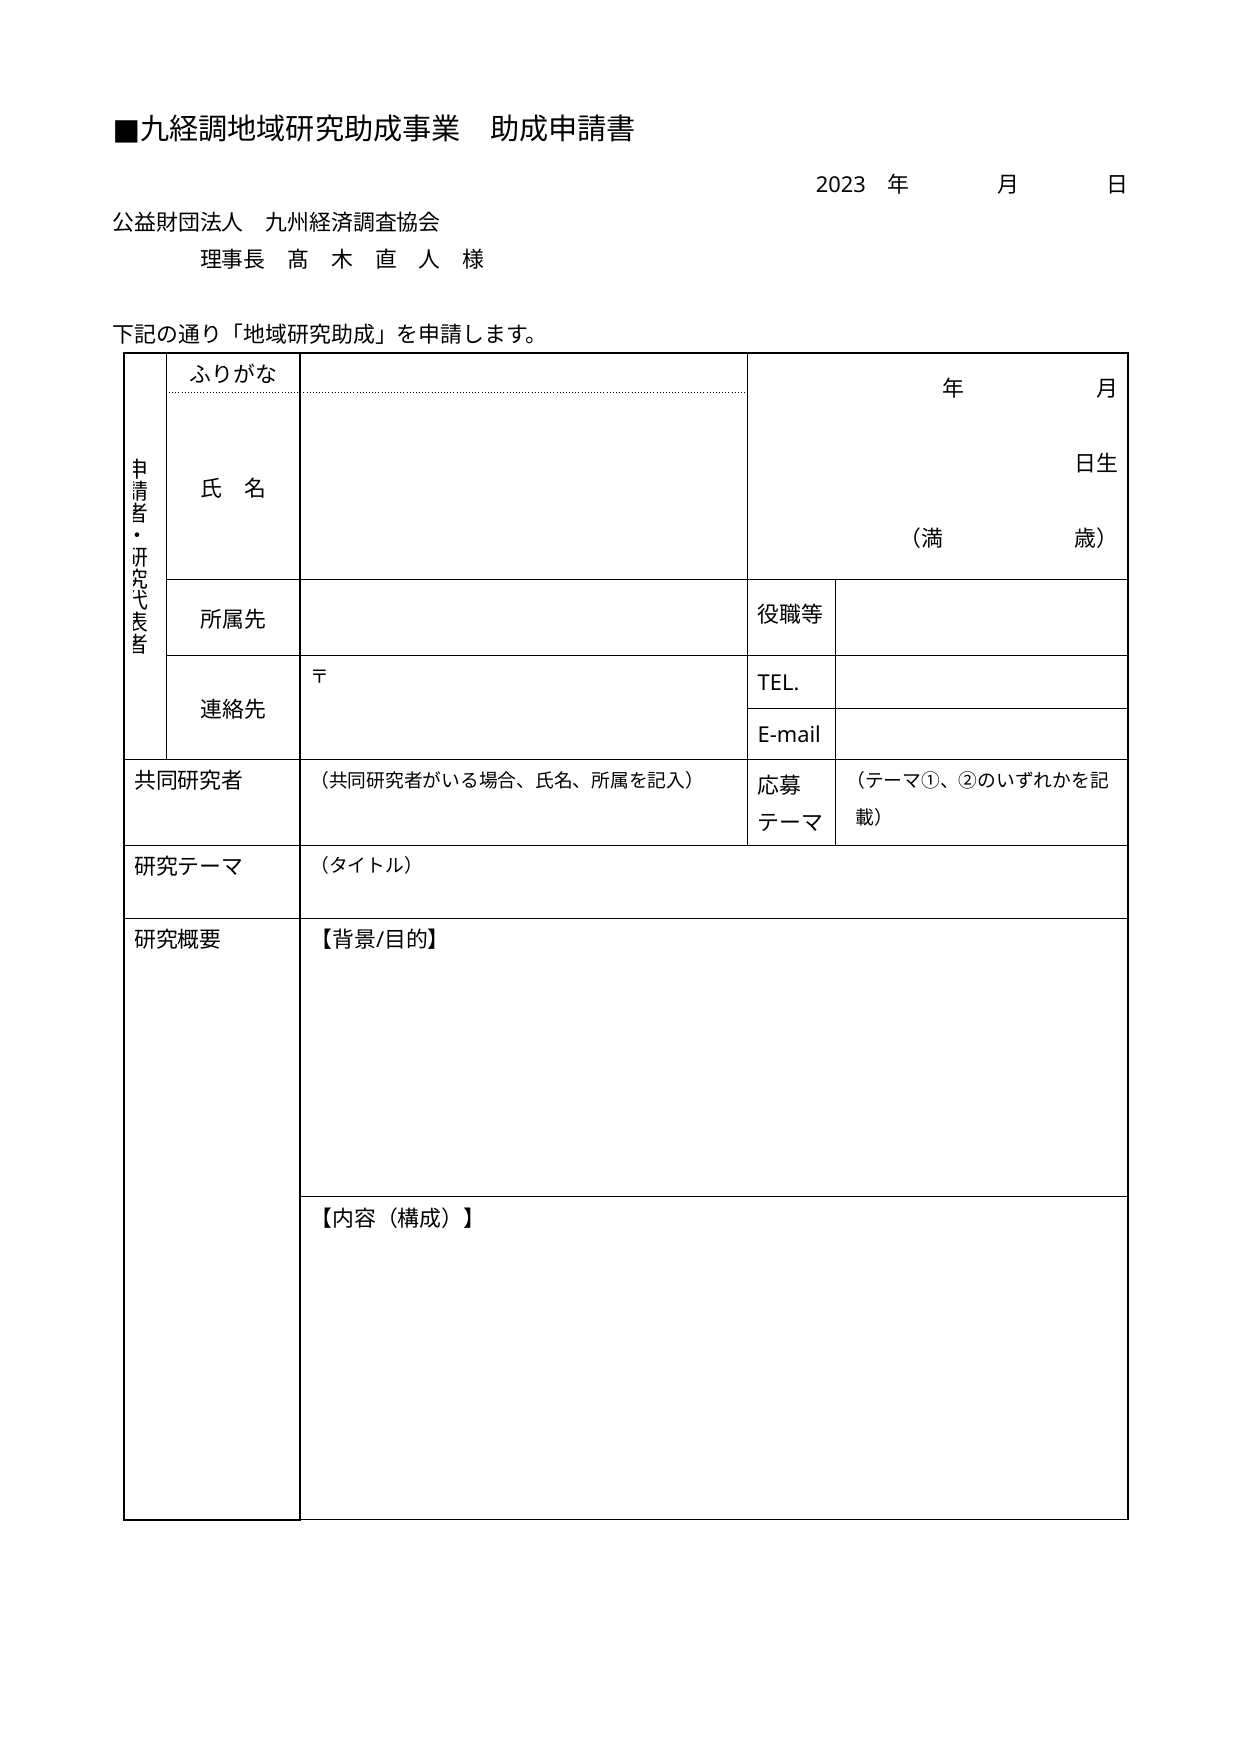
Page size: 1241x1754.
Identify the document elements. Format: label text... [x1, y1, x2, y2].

table_cell 氏 名 [167, 392, 299, 579]
text ■九経調地域研究助成事業 助成申請書 [112, 89, 1128, 164]
table_cell 【背景/目的】 [301, 919, 1127, 1196]
table_cell 【内容（構成）】 [301, 1197, 1127, 1519]
table_cell 所属先 [167, 580, 299, 655]
table_cell 共同研究者 [125, 760, 299, 845]
table_cell 研究テーマ [125, 846, 299, 918]
table_cell （共同研究者がいる場合、氏名、所属を記入） [301, 760, 747, 845]
table_header ふりがな [167, 354, 299, 392]
table_cell [836, 656, 1127, 708]
table_cell [301, 392, 747, 579]
table_header 年 月 日生 （満 歳） [748, 354, 1127, 579]
table_cell [301, 580, 747, 655]
table_cell （テーマ①、②のいずれかを記載） [836, 760, 1127, 845]
table_cell 役職等 [748, 580, 835, 655]
table_cell [836, 709, 1127, 759]
table_cell TEL. [748, 656, 835, 708]
text 下記の通り「地域研究助成」を申請します。 [112, 314, 1128, 352]
table_cell （タイトル） [301, 846, 1127, 918]
table_header [301, 354, 747, 392]
text 公益財団法人 九州経済調査協会 [112, 202, 1128, 239]
table_cell 研究概要 [125, 919, 299, 1519]
text 2023 年 月 日 [112, 164, 1128, 202]
text 理事長 髙 木 直 人 様 [112, 239, 1128, 277]
table_cell 連絡先 [167, 656, 299, 759]
table_cell [836, 580, 1127, 655]
table_cell 〒 [301, 656, 747, 759]
table_cell E-mail [748, 709, 835, 759]
table_cell 応募 テーマ [748, 760, 835, 845]
table_header 申請者・研究代表者 [125, 354, 166, 759]
